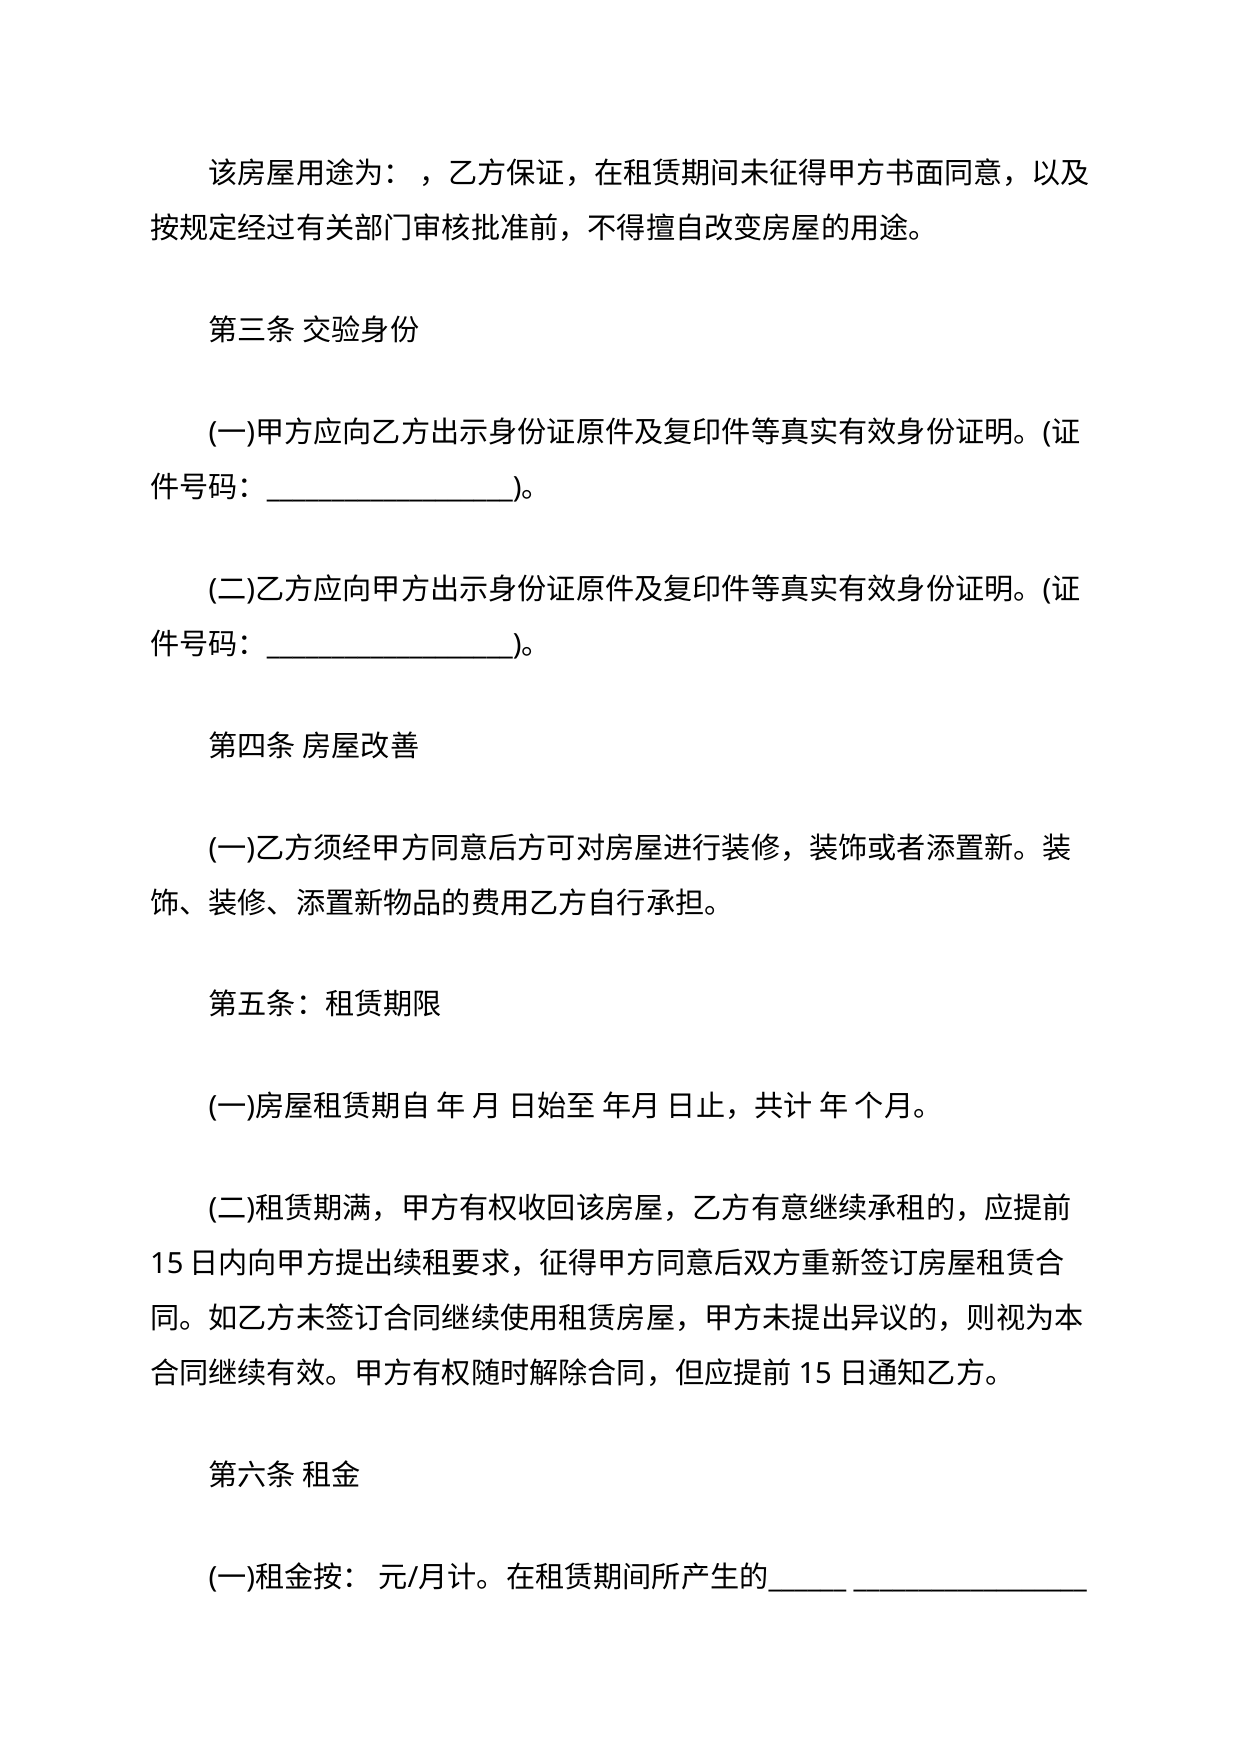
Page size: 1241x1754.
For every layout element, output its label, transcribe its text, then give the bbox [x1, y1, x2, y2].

text 第四条 房屋改善 [150, 722, 1090, 765]
text 第五条：租赁期限 [150, 981, 1090, 1023]
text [150, 1553, 1090, 1596]
text (一)甲方应向乙方出示身份证原件及复印件等真实有效身份证明。(证件号码：___________________)。 [150, 408, 1090, 506]
text (一)房屋租赁期自 年 月 日始至 年月 日止，共计 年 个月。 [150, 1083, 1090, 1125]
text (二)乙方应向甲方出示身份证原件及复印件等真实有效身份证明。(证件号码：___________________)。 [150, 565, 1090, 663]
text (一)乙方须经甲方同意后方可对房屋进行装修，装饰或者添置新。装饰、装修、添置新物品的费用乙方自行承担。 [150, 824, 1090, 921]
text 第六条 租金 [150, 1452, 1090, 1494]
text (二)租赁期满，甲方有权收回该房屋，乙方有意继续承租的，应提前15日内向甲方提出续租要求，征得甲方同意后双方重新签订房屋租赁合同。如乙方未签订合同继续使用租赁房屋，甲方未提出异议的，则视为本合同继续有效。甲方有权随时解除合同，但应提前 15 日通知乙方。 [150, 1185, 1090, 1392]
text 该房屋用途为： ，乙方保证，在租赁期间未征得甲方书面同意，以及按规定经过有关部门审核批准前，不得擅自改变房屋的用途。 [150, 150, 1090, 247]
text 第三条 交验身份 [150, 307, 1090, 349]
